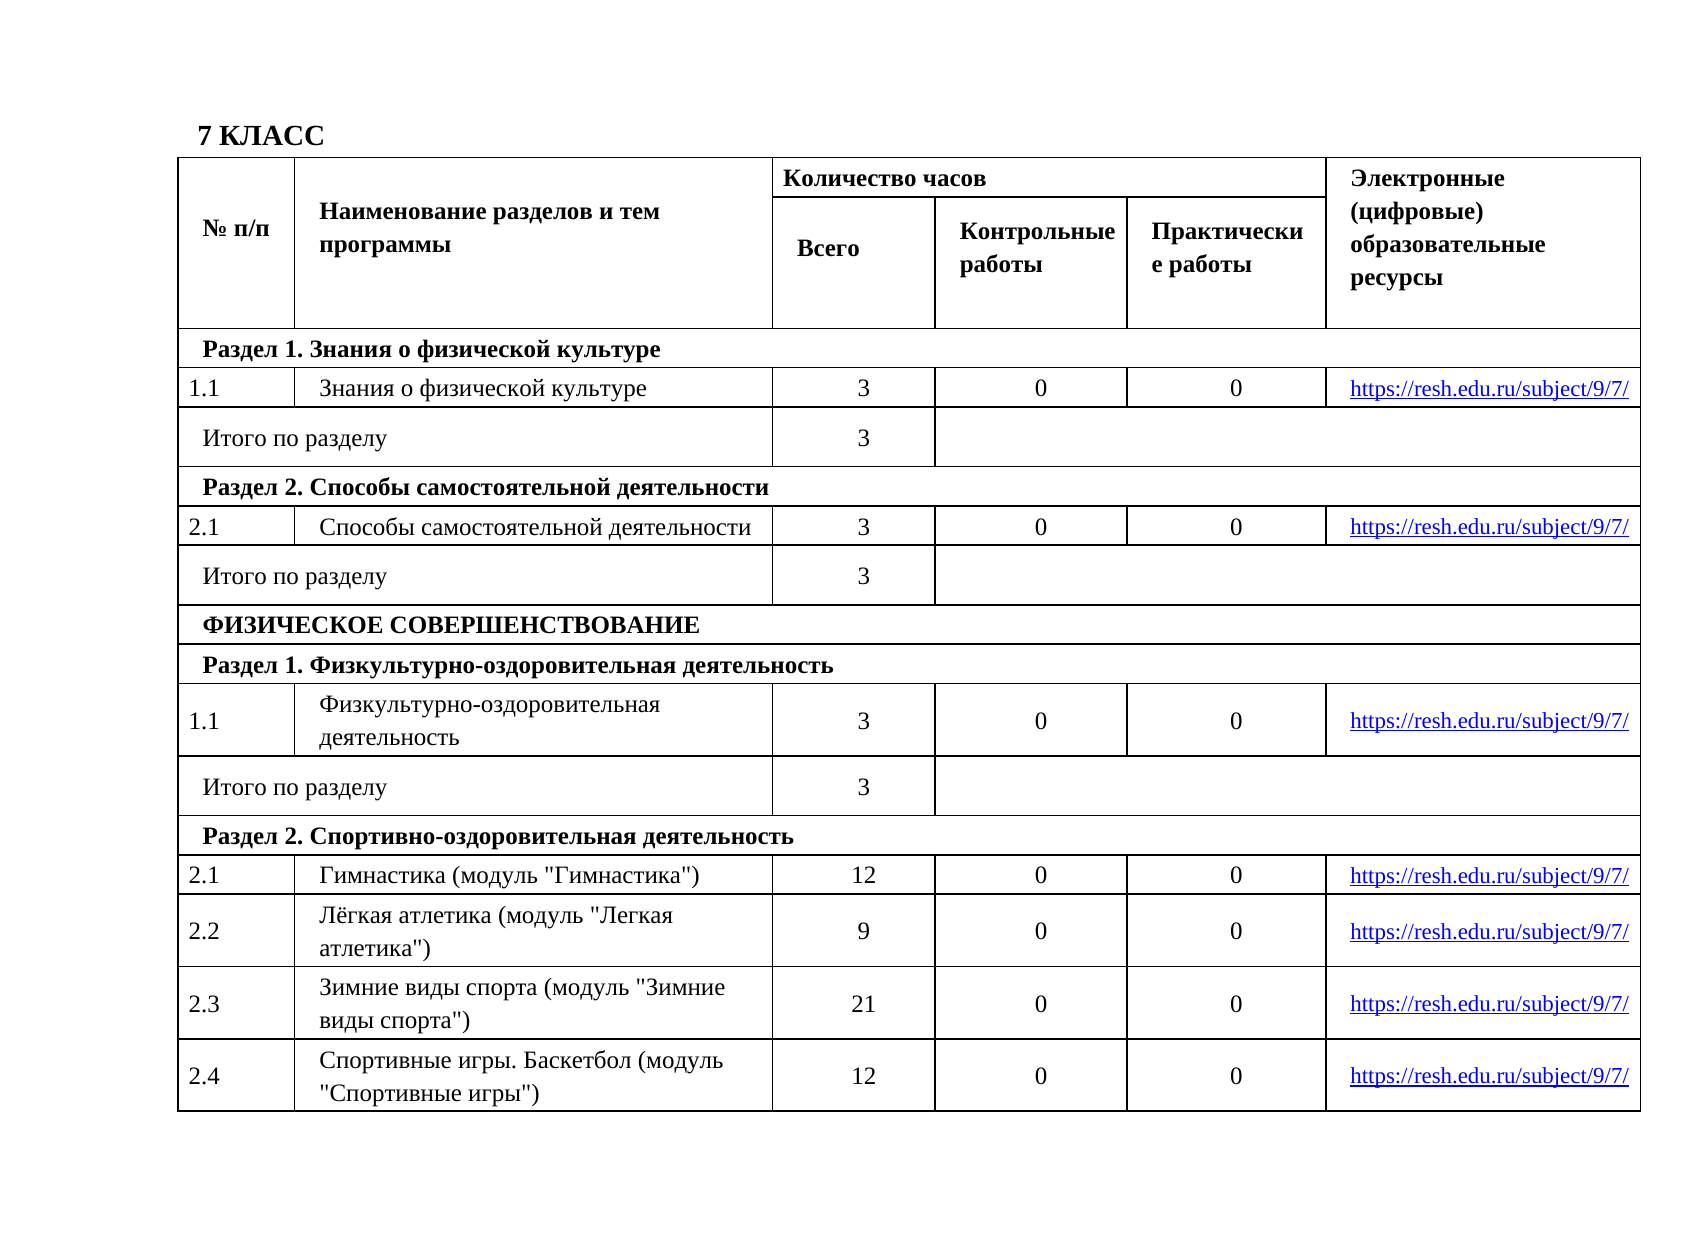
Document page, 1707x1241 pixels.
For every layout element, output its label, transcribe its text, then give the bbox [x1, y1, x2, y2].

table_cell 2.2 [179, 895, 294, 966]
table_cell Контрольные работы [936, 198, 1126, 327]
table_cell Раздел 2. Спортивно-оздоровительная деятельность [179, 816, 1640, 854]
table_cell Всего [773, 198, 934, 327]
table_cell Способы самостоятельной деятельности [295, 507, 772, 544]
table_cell Физкультурно-оздоровительная деятельность [295, 684, 772, 755]
table_cell 2.3 [179, 967, 294, 1038]
table_cell 0 [1128, 507, 1325, 544]
table_cell Гимнастика (модуль "Гимнастика") [295, 856, 772, 893]
table_cell https://resh.edu.ru/subject/9/7/ [1327, 368, 1640, 406]
table_cell https://resh.edu.ru/subject/9/7/ [1327, 895, 1640, 966]
table_cell https://resh.edu.ru/subject/9/7/ [1327, 856, 1640, 893]
table_cell 0 [936, 895, 1126, 966]
table_cell 21 [773, 967, 934, 1038]
table_cell [936, 757, 1640, 814]
table_cell 0 [1128, 895, 1325, 966]
table_cell Спортивные игры. Баскетбол (модуль "Спортивные игры") [295, 1040, 772, 1110]
table_header Наименование разделов и тем программы [295, 158, 772, 327]
table_cell Раздел 2. Способы самостоятельной деятельности [179, 467, 1640, 505]
table_cell 2.1 [179, 856, 294, 893]
table_cell [936, 408, 1640, 466]
table_cell https://resh.edu.ru/subject/9/7/ [1327, 684, 1640, 755]
table_cell Зимние виды спорта (модуль "Зимние виды спорта") [295, 967, 772, 1038]
table_cell 0 [936, 856, 1126, 893]
table_cell 0 [1128, 1040, 1325, 1110]
table_header Электронные (цифровые) образовательные ресурсы [1327, 158, 1640, 327]
table_cell Раздел 1. Знания о физической культуре [179, 329, 1640, 367]
table_cell 0 [1128, 967, 1325, 1038]
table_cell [1327, 1040, 1640, 1110]
table_cell 0 [1128, 684, 1325, 755]
table_cell 0 [936, 1040, 1126, 1110]
table_cell 3 [773, 507, 934, 544]
table_cell Раздел 1. Физкультурно-оздоровительная деятельность [179, 645, 1640, 683]
table_header Количество часов [773, 158, 1325, 196]
table_cell 0 [936, 967, 1126, 1038]
table_cell 12 [773, 856, 934, 893]
table_header № п/п [179, 158, 294, 327]
table_cell 0 [936, 368, 1126, 406]
table_cell 3 [773, 684, 934, 755]
table_cell 0 [1128, 368, 1325, 406]
table_cell Итого по разделу [179, 546, 772, 604]
table_cell 3 [773, 408, 934, 466]
table_cell 3 [773, 368, 934, 406]
table_cell 0 [1128, 856, 1325, 893]
table_cell 1.1 [179, 368, 294, 406]
table_cell Итого по разделу [179, 757, 772, 814]
table_cell Лёгкая атлетика (модуль "Легкая атлетика") [295, 895, 772, 966]
table_cell 0 [936, 684, 1126, 755]
table_cell 9 [773, 895, 934, 966]
table_cell Практические работы [1128, 198, 1325, 327]
table_cell 3 [773, 757, 934, 814]
table_cell 12 [773, 1040, 934, 1110]
table_cell ФИЗИЧЕСКОЕ СОВЕРШЕНСТВОВАНИЕ [179, 606, 1640, 643]
table_cell 2.4 [179, 1040, 294, 1110]
table_cell https://resh.edu.ru/subject/9/7/ [1327, 967, 1640, 1038]
table_cell https://resh.edu.ru/subject/9/7/ [1327, 507, 1640, 544]
text 7 КЛАСС [190, 118, 1618, 152]
table_cell 0 [936, 507, 1126, 544]
table_cell 1.1 [179, 684, 294, 755]
table_cell 3 [773, 546, 934, 604]
table_cell Знания о физической культуре [295, 368, 772, 406]
table_cell [936, 546, 1640, 604]
table_cell 2.1 [179, 507, 294, 544]
table_cell Итого по разделу [179, 408, 772, 466]
